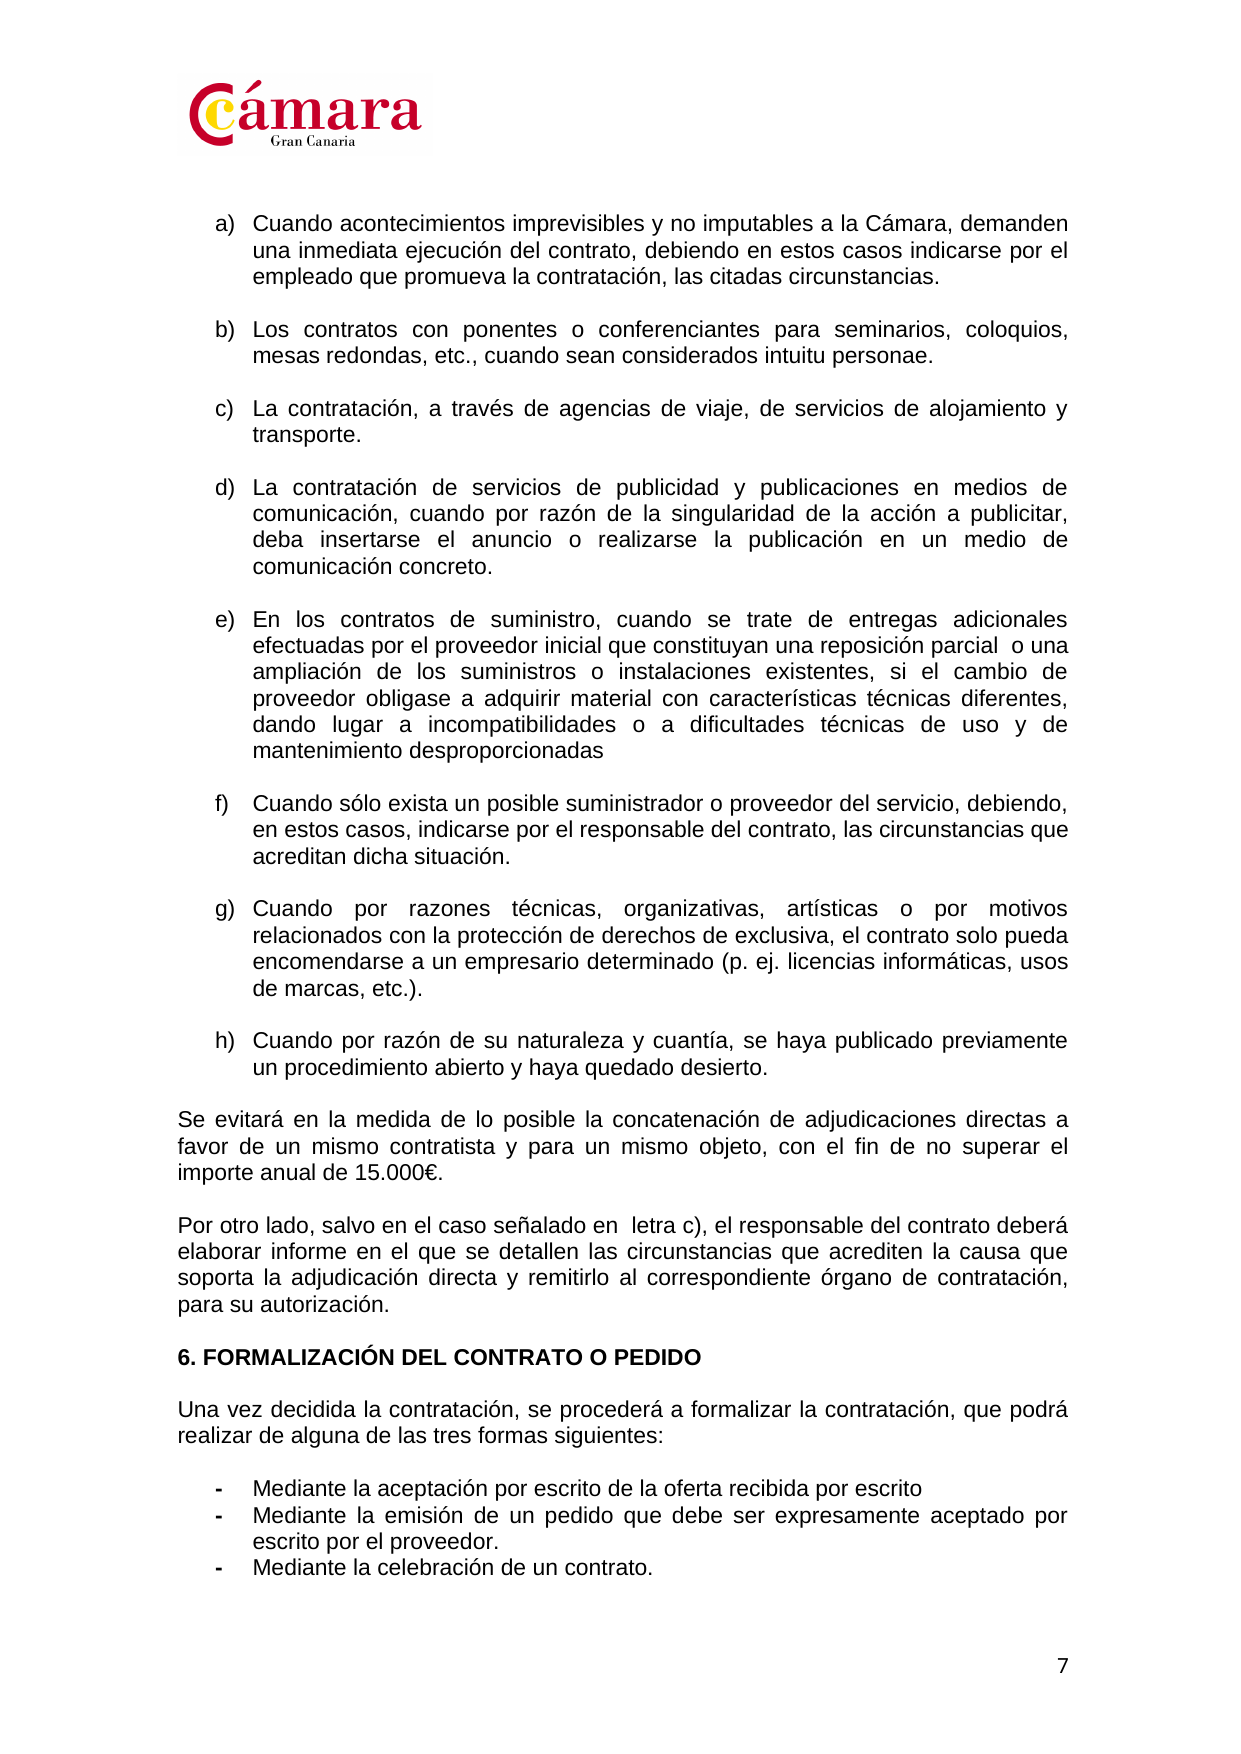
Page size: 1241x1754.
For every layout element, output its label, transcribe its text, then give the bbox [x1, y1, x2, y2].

list Cuando acontecimientos imprevisibles y no imputables a la Cámara, demanden una inmediata ejecución del contrato, debiendo en estos casos indicarse por el empleado que promueva la contratación, las citadas circunstancias. [215, 210, 1069, 289]
list Mediante la aceptación por escrito de la oferta recibida por escrito [215, 1475, 1069, 1502]
list Cuando por razón de su naturaleza y cuantía, se haya publicado previamente un procedimiento abierto y haya quedado desierto. [215, 1027, 1069, 1080]
text Se evitará en la medida de lo posible la concatenación de adjudicaciones directas a favor de un mismo contratista y para un mismo objeto, con el fin de no superar el importe anual de 15.000€. [177, 1106, 1069, 1185]
list En los contratos de suministro, cuando se trate de entregas adicionales efectuadas por el proveedor inicial que constituyan una reposición parcial o una ampliación de los suministros o instalaciones existentes, si el cambio de proveedor obligase a adquirir material con características técnicas diferentes, dando lugar a incompatibilidades o a dificultades técnicas de uso y de mantenimiento desproporcionadas [215, 606, 1069, 764]
list Cuando por razones técnicas, organizativas, artísticas o por motivos relacionados con la protección de derechos de exclusiva, el contrato solo pueda encomendarse a un empresario determinado (p. ej. licencias informáticas, usos de marcas, etc.). [215, 895, 1069, 1001]
list La contratación, a través de agencias de viaje, de servicios de alojamiento y transporte. [215, 395, 1069, 447]
list Cuando sólo exista un posible suministrador o proveedor del servicio, debiendo, en estos casos, indicarse por el responsable del contrato, las circunstancias que acreditan dicha situación. [215, 790, 1069, 869]
picture [177, 73, 434, 156]
text Por otro lado, salvo en el caso señalado en letra c), el responsable del contrato deberá elaborar informe en el que se detallen las circunstancias que acrediten la causa que soporta la adjudicación directa y remitirlo al correspondiente órgano de contratación, para su autorización. [177, 1212, 1069, 1317]
list Mediante la emisión de un pedido que debe ser expresamente aceptado por escrito por el proveedor. [215, 1502, 1069, 1554]
text Una vez decidida la contratación, se procederá a formalizar la contratación, que podrá realizar de alguna de las tres formas siguientes: [177, 1396, 1069, 1449]
list Los contratos con ponentes o conferenciantes para seminarios, coloquios, mesas redondas, etc., cuando sean considerados intuitu personae. [215, 316, 1069, 368]
list Mediante la celebración de un contrato. [215, 1554, 1069, 1581]
text 6. FORMALIZACIÓN DEL CONTRATO O PEDIDO [177, 1343, 1069, 1370]
list La contratación de servicios de publicidad y publicaciones en medios de comunicación, cuando por razón de la singularidad de la acción a publicitar, deba insertarse el anuncio o realizarse la publicación en un medio de comunicación concreto. [215, 474, 1069, 579]
